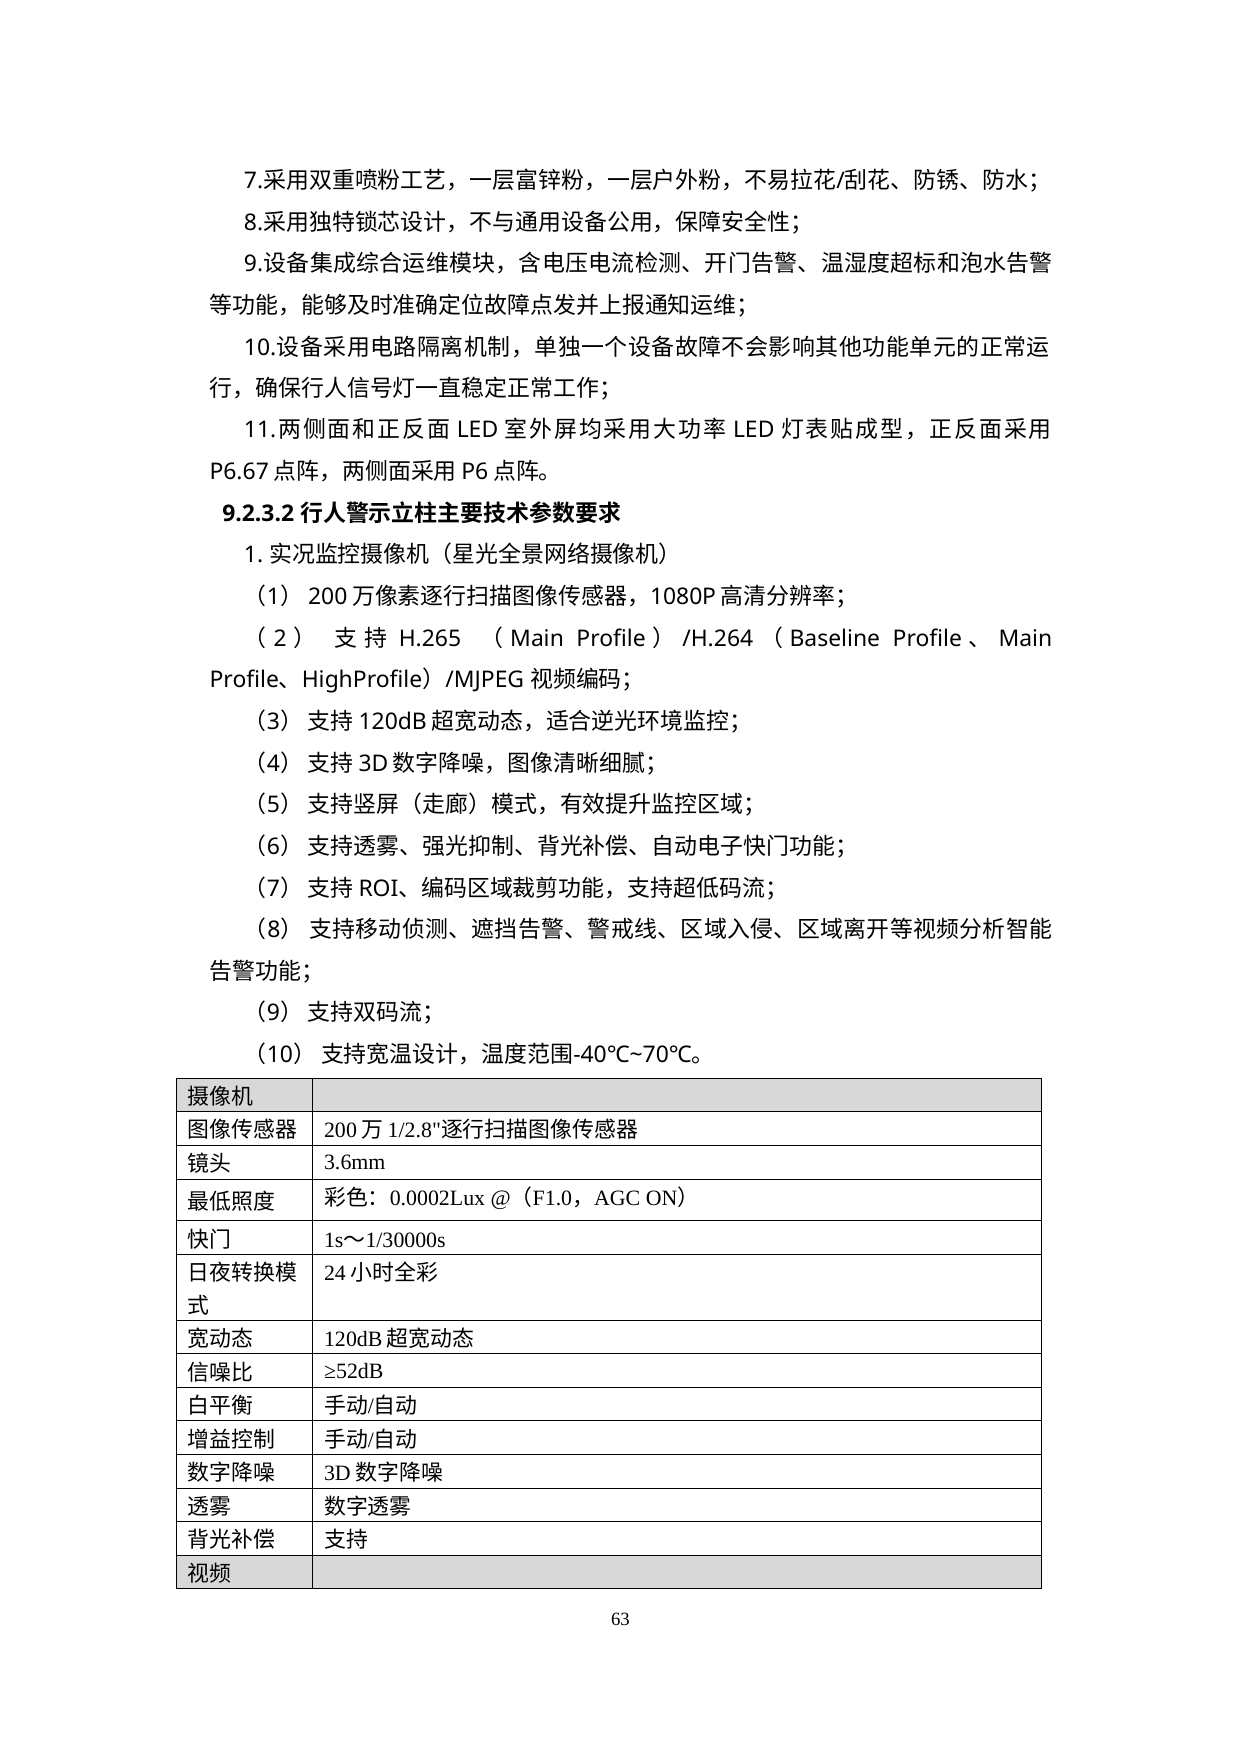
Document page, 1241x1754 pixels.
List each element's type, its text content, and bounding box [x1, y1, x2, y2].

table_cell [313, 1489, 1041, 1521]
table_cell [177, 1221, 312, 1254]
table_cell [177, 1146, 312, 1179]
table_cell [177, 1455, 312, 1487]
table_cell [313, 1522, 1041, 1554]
text （2） 支持H.265 （Main Profile）/H.264（Baseline Profile、Main Profile、HighProfile）/MJPEG 视频编码； [209, 619, 1053, 694]
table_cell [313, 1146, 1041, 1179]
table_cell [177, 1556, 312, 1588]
text （5） 支持竖屏（走廊）模式，有效提升监控区域； [209, 786, 1053, 819]
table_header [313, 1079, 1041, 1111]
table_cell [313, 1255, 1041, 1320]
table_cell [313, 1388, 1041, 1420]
text （9） 支持双码流； [209, 994, 1053, 1027]
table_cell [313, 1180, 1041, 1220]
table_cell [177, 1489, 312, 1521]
text 9.设备集成综合运维模块，含电压电流检测、开门告警、温湿度超标和泡水告警等功能，能够及时准确定位故障点发并上报通知运维； [209, 245, 1053, 320]
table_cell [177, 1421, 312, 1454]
text （3） 支持120dB超宽动态，适合逆光环境监控； [209, 703, 1053, 736]
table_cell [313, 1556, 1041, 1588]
text （4） 支持3D数字降噪，图像清晰细腻； [209, 744, 1053, 778]
text （10） 支持宽温设计，温度范围-40℃~70℃。 [209, 1036, 1053, 1069]
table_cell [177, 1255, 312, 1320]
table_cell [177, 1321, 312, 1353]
text 11.两侧面和正反面LED室外屏均采用大功率LED灯表贴成型，正反面采用P6.67点阵，两侧面采用P6点阵。 [209, 411, 1053, 486]
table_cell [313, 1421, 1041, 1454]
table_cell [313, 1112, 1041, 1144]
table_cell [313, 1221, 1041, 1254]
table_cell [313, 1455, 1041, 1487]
text 8.采用独特锁芯设计，不与通用设备公用，保障安全性； [209, 204, 1053, 237]
text 9.2.3.2 行人警示立柱主要技术参数要求 [187, 494, 1053, 528]
text 1. 实况监控摄像机（星光全景网络摄像机） [209, 536, 1053, 569]
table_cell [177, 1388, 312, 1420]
text （8） 支持移动侦测、遮挡告警、警戒线、区域入侵、区域离开等视频分析智能告警功能； [209, 911, 1053, 986]
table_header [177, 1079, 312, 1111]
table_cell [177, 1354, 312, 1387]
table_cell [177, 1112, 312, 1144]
text 7.采用双重喷粉工艺，一层富锌粉，一层户外粉，不易拉花/刮花、防锈、防水； [209, 162, 1053, 195]
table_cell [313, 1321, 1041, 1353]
text （1） 200万像素逐行扫描图像传感器，1080P高清分辨率； [209, 578, 1053, 611]
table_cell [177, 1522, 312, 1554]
text 10.设备采用电路隔离机制，单独一个设备故障不会影响其他功能单元的正常运行，确保行人信号灯一直稳定正常工作； [209, 328, 1053, 403]
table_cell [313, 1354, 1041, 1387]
text （6） 支持透雾、强光抑制、背光补偿、自动电子快门功能； [209, 828, 1053, 861]
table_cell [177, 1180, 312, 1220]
text （7） 支持ROI、编码区域裁剪功能，支持超低码流； [209, 869, 1053, 903]
